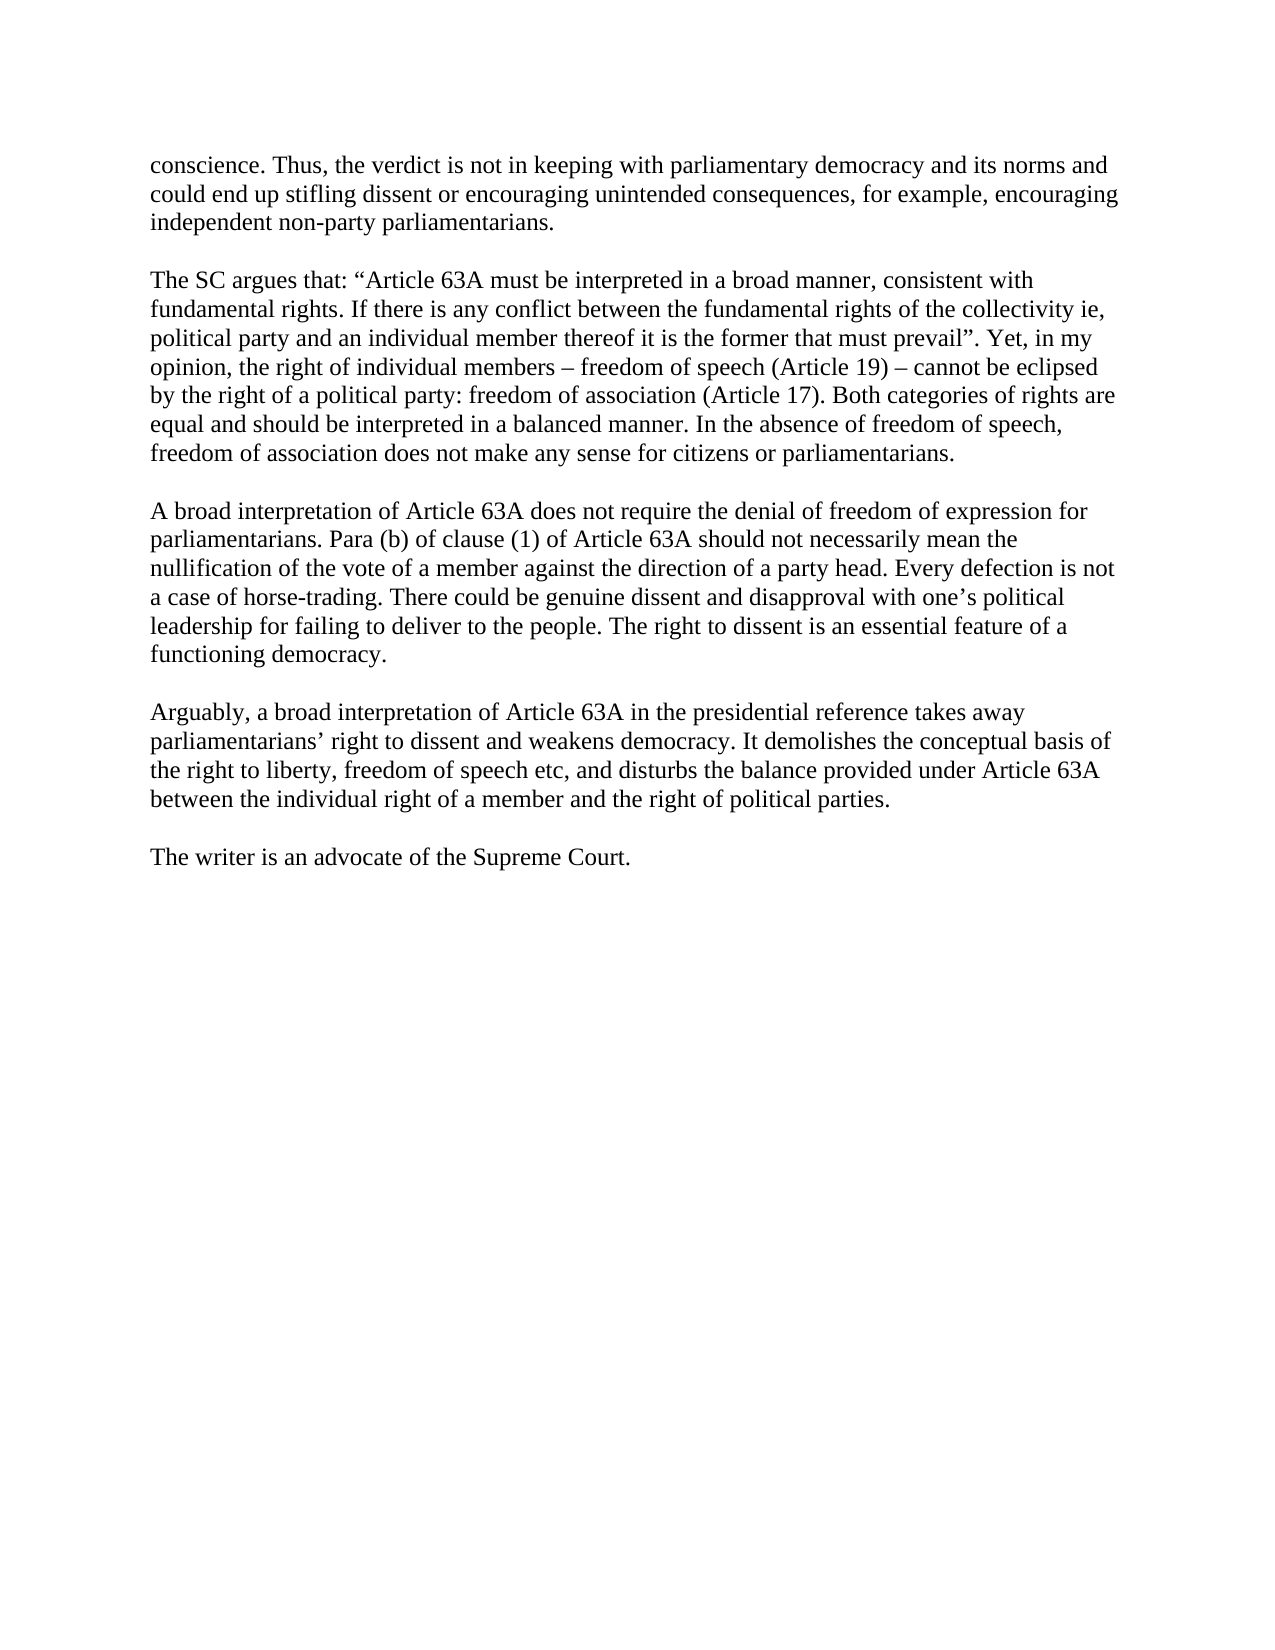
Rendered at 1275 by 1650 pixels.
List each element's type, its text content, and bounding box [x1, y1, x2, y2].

text A broad interpretation of Article 63A does not require the denial of freedom of expression for parliamentarians. Para (b) of clause (1) of Article 63A should not necessarily mean the nullification of the vote of a member against the direction of a party head. Every defection is not a case of horse-trading. There could be genuine dissent and disapproval with one’s political leadership for failing to deliver to the people. The right to dissent is an essential feature of a functioning democracy. [150, 496, 1125, 668]
text The SC argues that: “Article 63A must be interpreted in a broad manner, consistent with fundamental rights. If there is any conflict between the fundamental rights of the collectivity ie, political party and an individual member thereof it is the former that must prevail”. Yet, in my opinion, the right of individual members – freedom of speech (Article 19) – cannot be eclipsed by the right of a political party: freedom of association (Article 17). Both categories of rights are equal and should be interpreted in a balanced manner. In the absence of freedom of speech, freedom of association does not make any sense for citizens or parliamentarians. [150, 265, 1125, 467]
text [150, 150, 1125, 236]
text The writer is an advocate of the Supreme Court. [150, 842, 1125, 870]
text Arguably, a broad interpretation of Article 63A in the presidential reference takes away parliamentarians’ right to dissent and weakens democracy. It demolishes the conceptual basis of the right to liberty, freedom of speech etc, and disturbs the balance provided under Article 63A between the individual right of a member and the right of political parties. [150, 697, 1125, 812]
